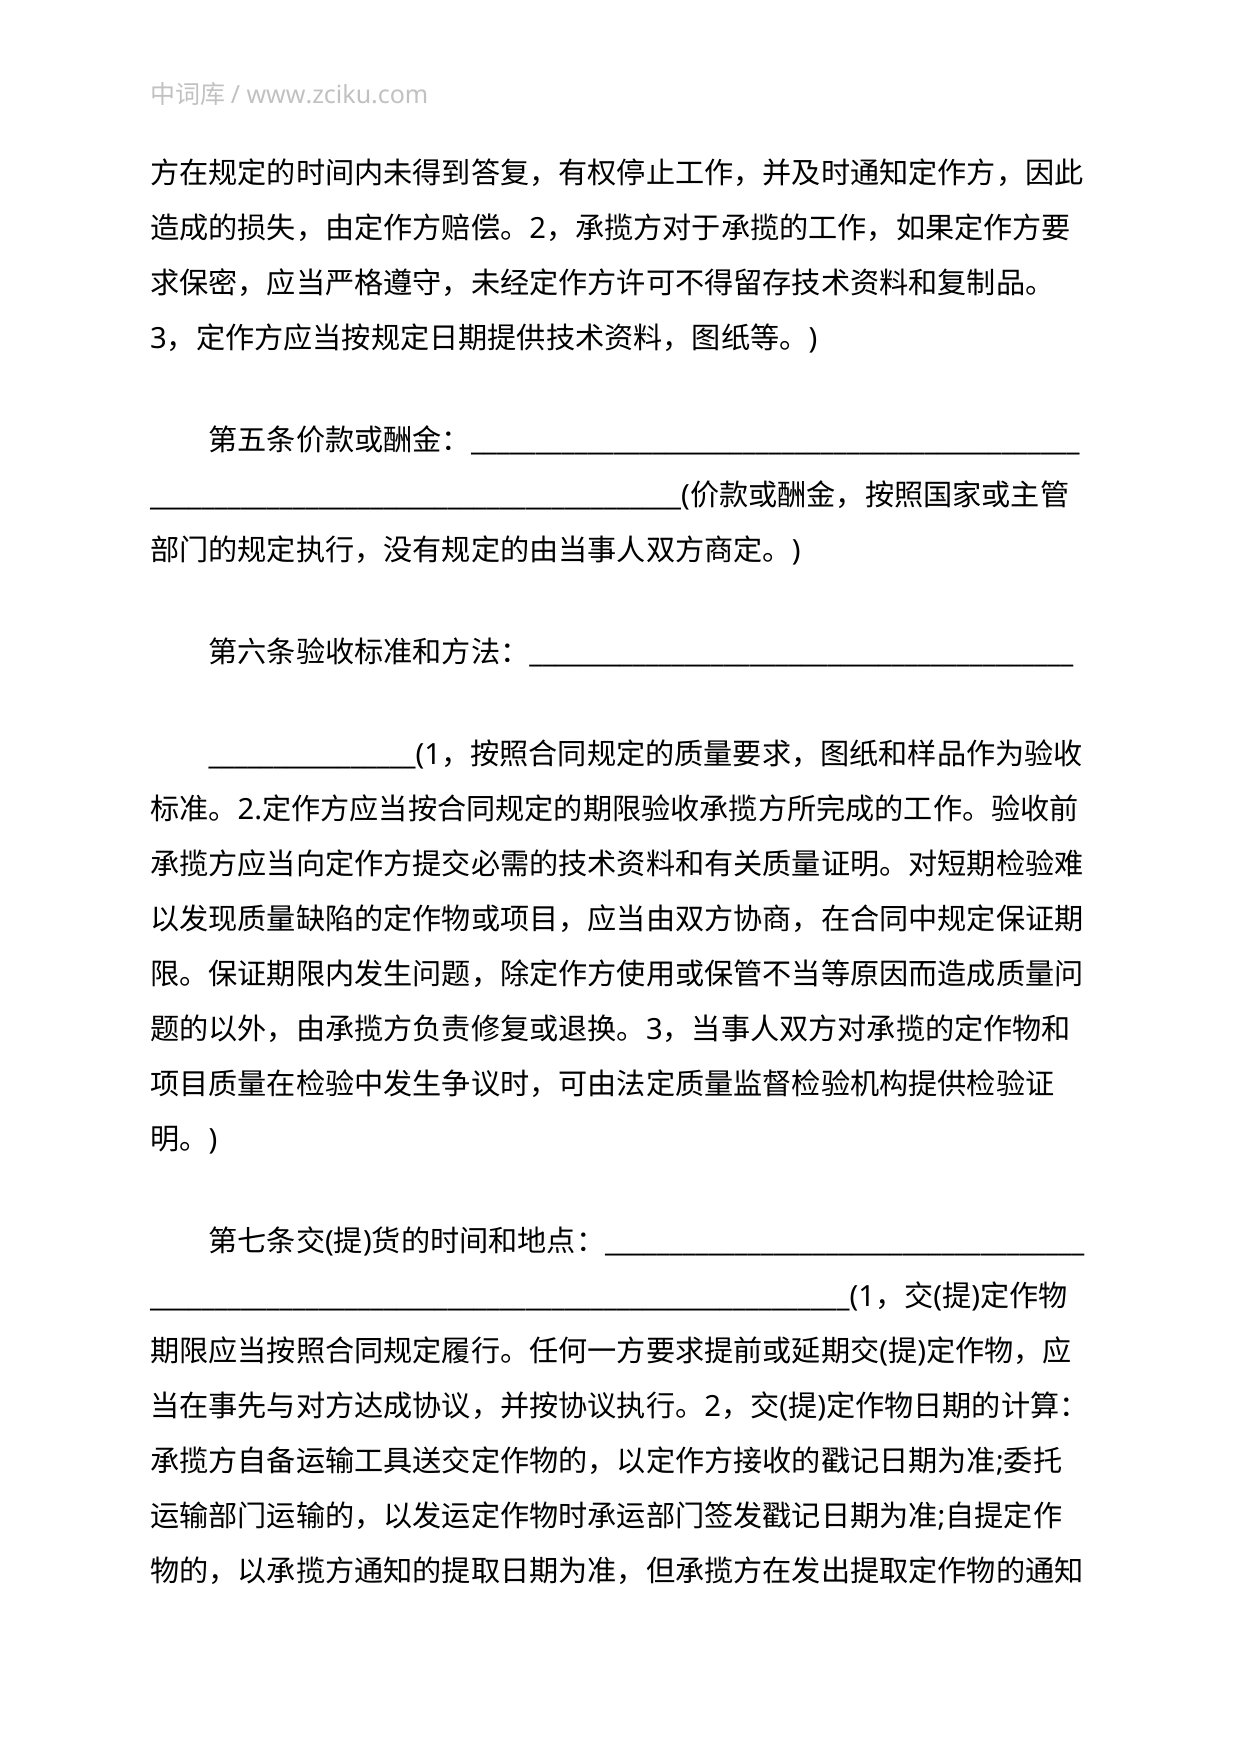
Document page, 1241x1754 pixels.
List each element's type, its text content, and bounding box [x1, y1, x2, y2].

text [150, 150, 1090, 357]
text 第五条价款或酬金：________________________________________________________________________________________(价款或酬金，按照国家或主管部门的规定执行，没有规定的由当事人双方商定。) [150, 417, 1090, 569]
text 第六条验收标准和方法：__________________________________________ [150, 629, 1090, 671]
text ________________(1，按照合同规定的质量要求，图纸和样品作为验收标准。2.定作方应当按合同规定的期限验收承揽方所完成的工作。验收前承揽方应当向定作方提交必需的技术资料和有关质量证明。对短期检验难以发现质量缺陷的定作物或项目，应当由双方协商，在合同中规定保证期限。保证期限内发生问题，除定作方使用或保管不当等原因而造成质量问题的以外，由承揽方负责修复或退换。3，当事人双方对承揽的定作物和项目质量在检验中发生争议时，可由法定质量监督检验机构提供检验证明。) [150, 731, 1090, 1158]
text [150, 1217, 1090, 1589]
